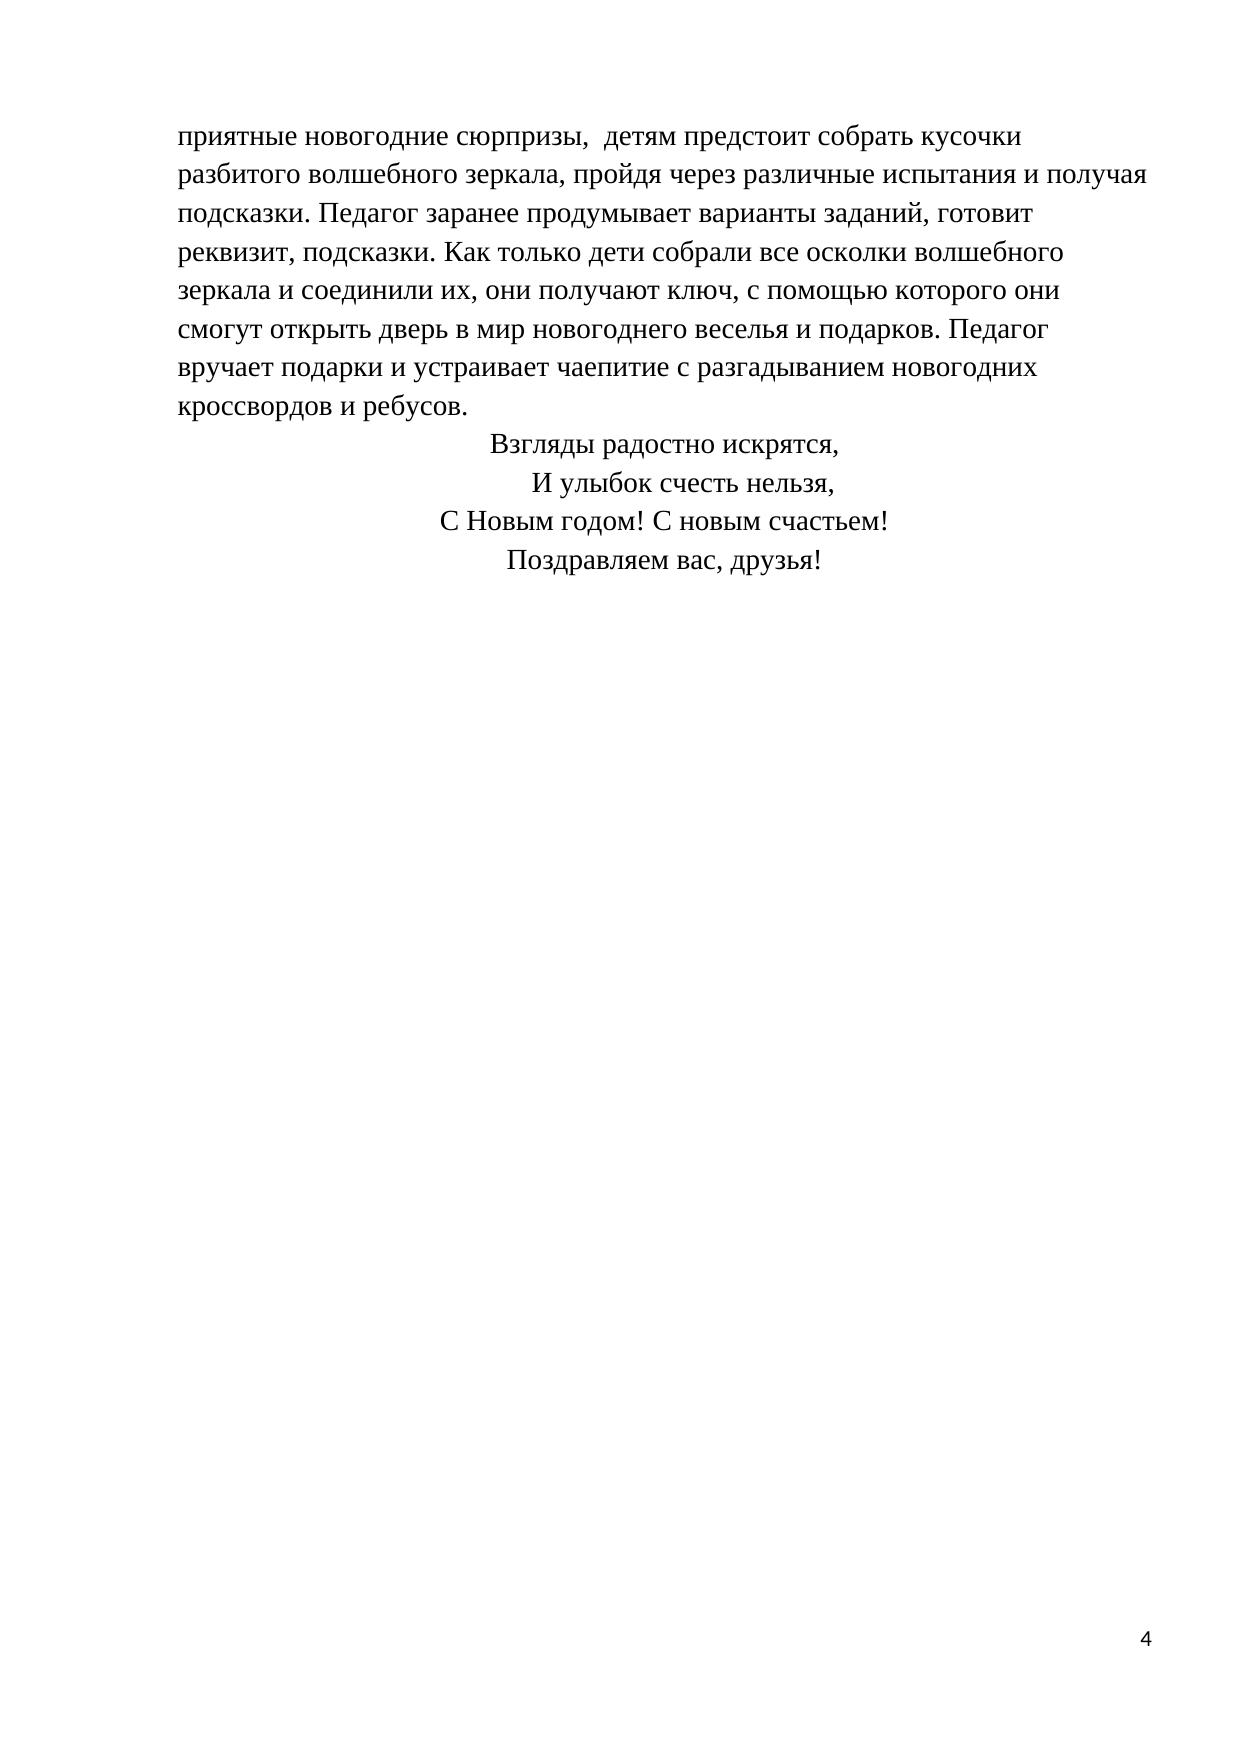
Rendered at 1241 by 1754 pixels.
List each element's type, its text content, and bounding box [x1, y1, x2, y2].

text И улыбок счесть нельзя, [215, 465, 1152, 498]
text С Новым годом! С новым счастьем! [177, 503, 1152, 537]
text Взгляды радостно искрятся, [177, 426, 1152, 460]
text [177, 118, 1152, 421]
text Поздравляем вас, друзья! [177, 542, 1152, 576]
